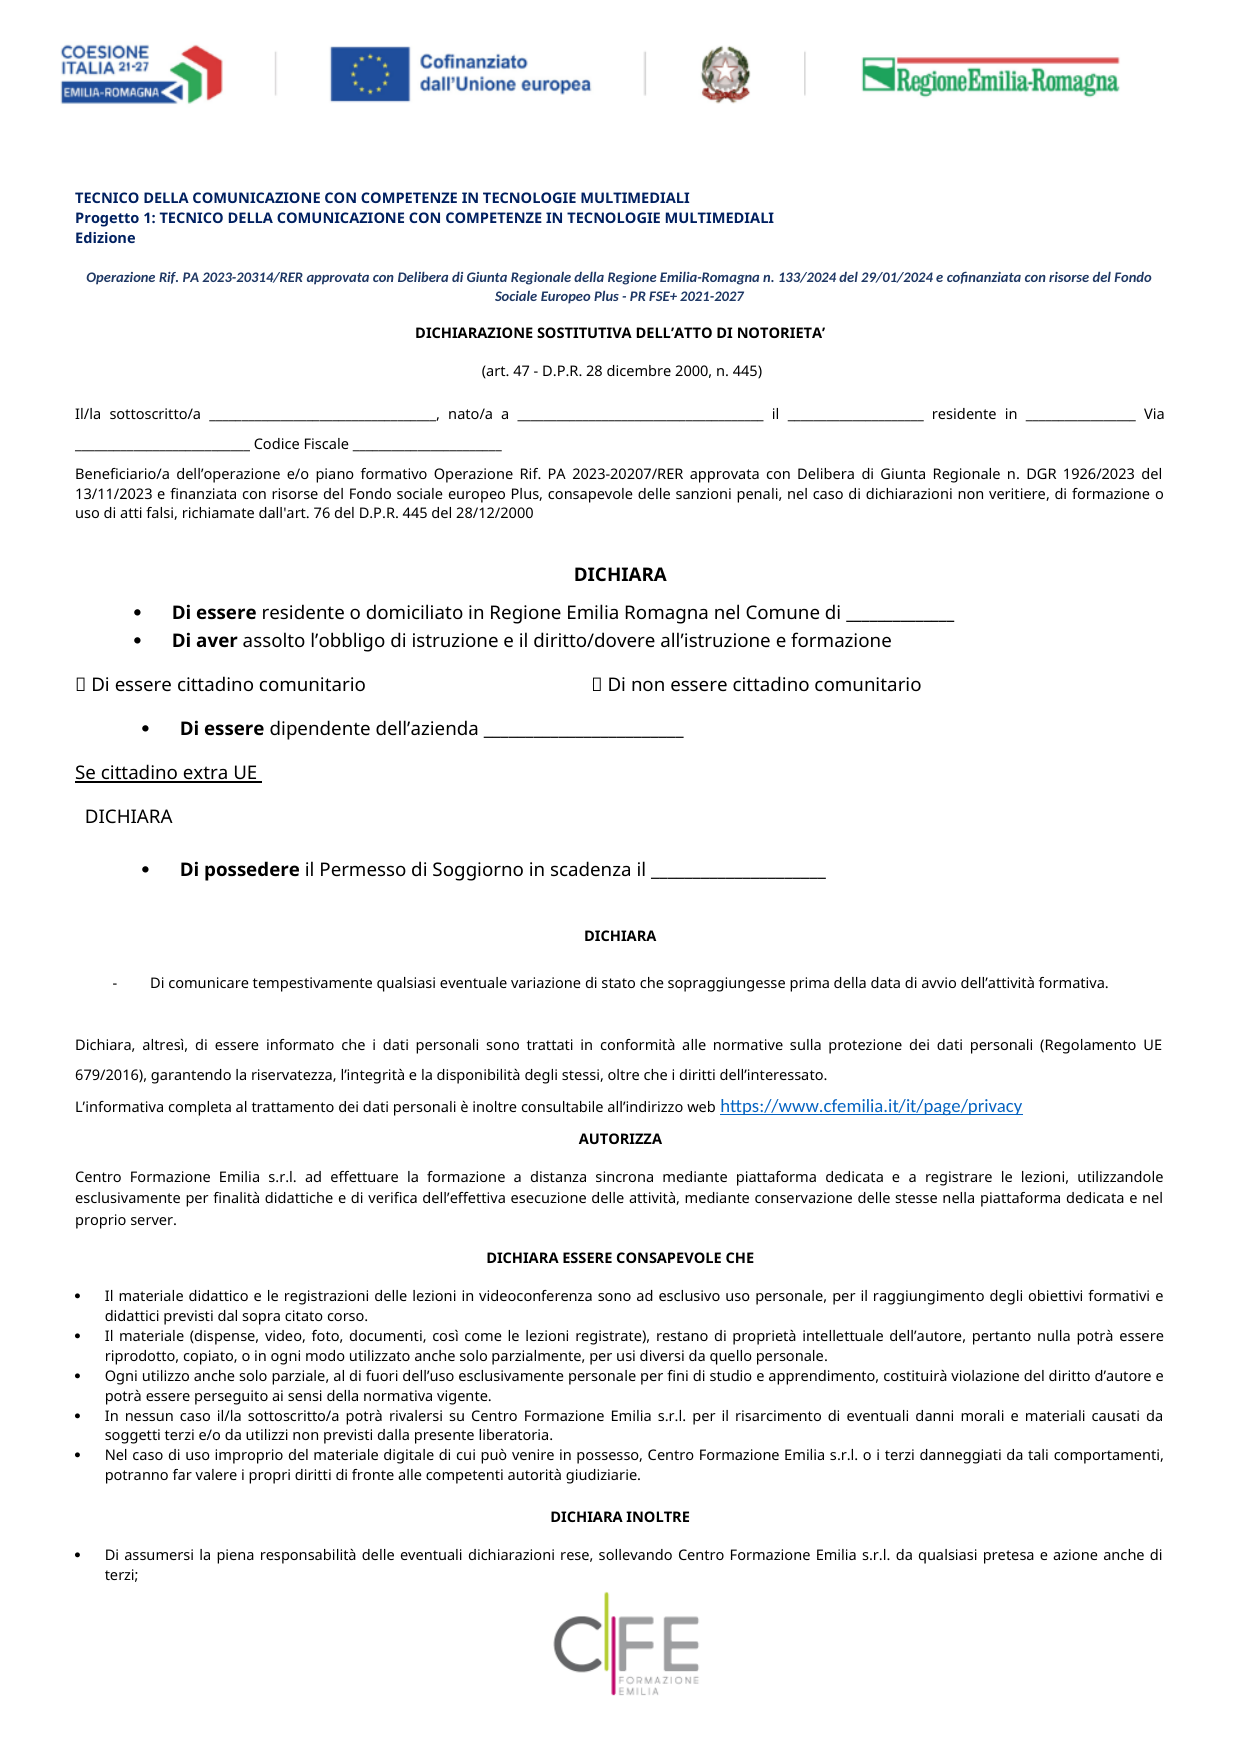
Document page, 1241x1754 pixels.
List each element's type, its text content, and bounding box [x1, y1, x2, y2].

text Progetto 1: TECNICO DELLA COMUNICAZIONE CON COMPETENZE IN TECNOLOGIE MULTIMEDIALI [75, 208, 1165, 228]
list Di possedere il Permesso di Soggiorno in scadenza il _____________________ [142, 856, 1165, 882]
text Dichiara, altresì, di essere informato che i dati personali sono trattati in conformità alle normative sulla protezione dei dati personali (Regolamento UE 679/2016), garantendo la riservatezza, l’integrità e la disponibilità degli stessi, oltre che i diritti dell’interessato. [75, 1035, 1165, 1084]
text Operazione Rif. PA 2023-20314/RER approvata con Delibera di Giunta Regionale della Regione Emilia-Romagna n. 133/2024 del 29/01/2024 e cofinanziata con risorse del Fondo Sociale Europeo Plus - PR FSE+ 2021-2027 [75, 268, 1165, 305]
list In nessun caso il/la sottoscritto/a potrà rivalersi su Centro Formazione Emilia s.r.l. per il risarcimento di eventuali danni morali e materiali causati da soggetti terzi e/o da utilizzi non previsti dalla presente liberatoria. [75, 1405, 1165, 1445]
text L’informativa completa al trattamento dei dati personali è inoltre consultabile all’indirizzo web https://www.cfemilia.it/it/page/privacy [75, 1094, 1165, 1117]
list Il materiale (dispense, video, foto, documenti, così come le lezioni registrate), restano di proprietà intellettuale dell’autore, pertanto nulla potrà essere riprodotto, copiato, o in ogni modo utilizzato anche solo parzialmente, per usi diversi da quello personale. [75, 1326, 1165, 1366]
text DICHIARA [75, 561, 1165, 587]
text DICHIARA [75, 926, 1165, 946]
list Ogni utilizzo anche solo parziale, al di fuori dell’uso esclusivamente personale per fini di studio e apprendimento, costituirà violazione del diritto d’autore e potrà essere perseguito ai sensi della normativa vigente. [75, 1366, 1165, 1405]
text  Di essere cittadino comunitario  Di non essere cittadino comunitario [75, 671, 1165, 697]
picture [39, 11, 1150, 132]
text Beneficiario/a dell’operazione e/o piano formativo Operazione Rif. PA 2023-20207/RER approvata con Delibera di Giunta Regionale n. DGR 1926/2023 del 13/11/2023 e finanziata con risorse del Fondo sociale europeo Plus, consapevole delle sanzioni penali, nel caso di dichiarazioni non veritiere, di formazione o uso di atti falsi, richiamate dall'art. 76 del D.P.R. 445 del 28/12/2000 [75, 463, 1165, 523]
list Di assumersi la piena responsabilità delle eventuali dichiarazioni rese, sollevando Centro Formazione Emilia s.r.l. da qualsiasi pretesa e azione anche di terzi; [75, 1544, 1165, 1584]
text Se cittadino extra UE [75, 760, 1165, 785]
list Di essere dipendente dell’azienda ________________________ [142, 716, 1165, 741]
picture [550, 1588, 706, 1702]
text DICHIARA [75, 804, 1165, 829]
text DICHIARA INOLTRE [75, 1506, 1165, 1526]
text TECNICO DELLA COMUNICAZIONE CON COMPETENZE IN TECNOLOGIE MULTIMEDIALI [75, 188, 1165, 208]
text Il/la sottoscritto/a ___________________________________, nato/a a ______________________________________ il _____________________ residente in _________________ Via ___________________________ Codice Fiscale _______________________ [75, 404, 1165, 454]
text DICHIARA ESSERE CONSAPEVOLE CHE [75, 1248, 1165, 1268]
text AUTORIZZA [75, 1129, 1165, 1148]
list Il materiale didattico e le registrazioni delle lezioni in videoconferenza sono ad esclusivo uso personale, per il raggiungimento degli obiettivi formativi e didattici previsti dal sopra citato corso. [75, 1286, 1165, 1326]
text Centro Formazione Emilia s.r.l. ad effettuare la formazione a distanza sincrona mediante piattaforma dedicata e a registrare le lezioni, utilizzandole esclusivamente per finalità didattiche e di verifica dell’effettiva esecuzione delle attività, mediante conservazione delle stesse nella piattaforma dedicata e nel proprio server. [75, 1167, 1165, 1229]
list Di essere residente o domiciliato in Regione Emilia Romagna nel Comune di ______________ [134, 600, 1165, 625]
list Di comunicare tempestivamente qualsiasi eventuale variazione di stato che sopraggiungesse prima della data di avvio dell’attività formativa. [112, 972, 1165, 992]
list Nel caso di uso improprio del materiale digitale di cui può venire in possesso, Centro Formazione Emilia s.r.l. o i terzi danneggiati da tali comportamenti, potranno far valere i propri diritti di fronte alle competenti autorità giudiziarie. [75, 1445, 1165, 1485]
text DICHIARAZIONE SOSTITUTIVA DELL’ATTO DI NOTORIETA’ [75, 323, 1165, 343]
text Edizione [75, 228, 1165, 248]
list Di aver assolto l’obbligo di istruzione e il diritto/dovere all’istruzione e formazione [134, 627, 1165, 653]
text (art. 47 - D.P.R. 28 dicembre 2000, n. 445) [75, 361, 1165, 381]
